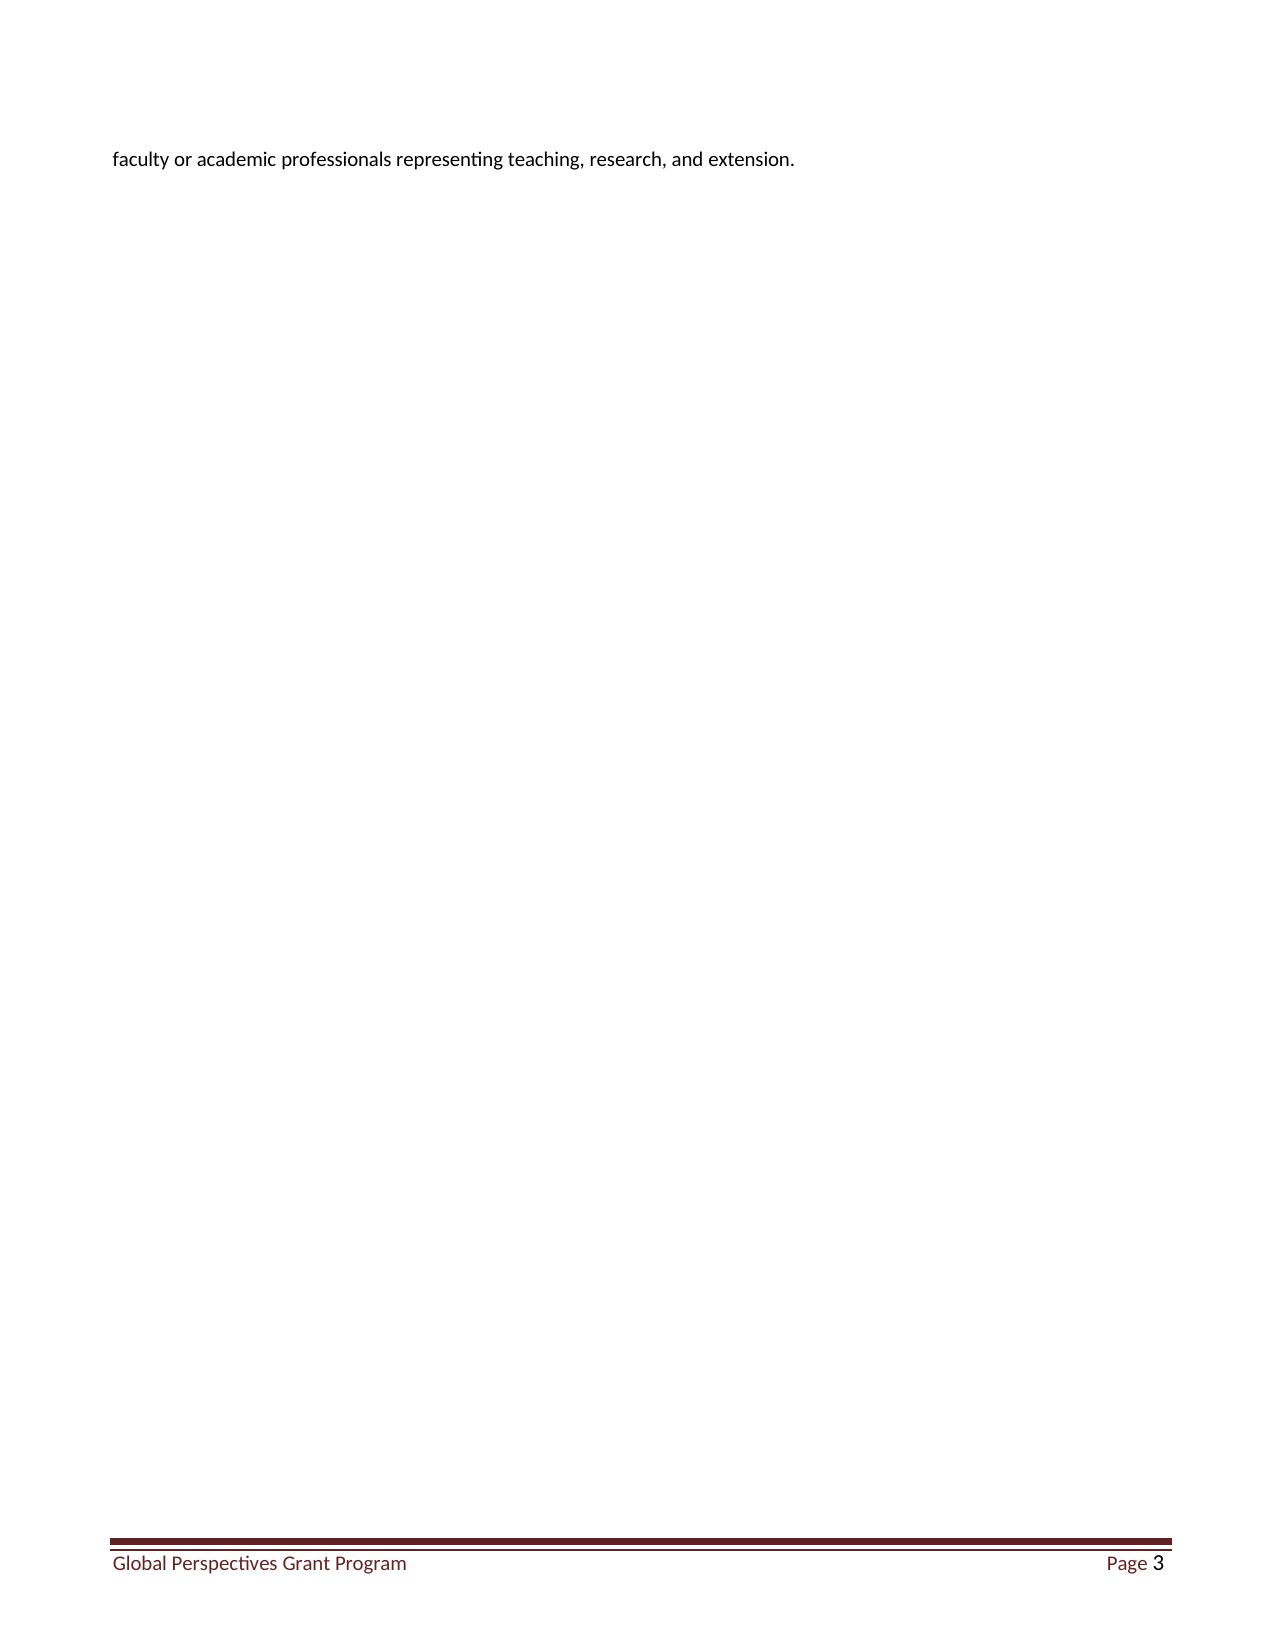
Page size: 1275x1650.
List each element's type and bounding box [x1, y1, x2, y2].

text [112, 146, 1094, 171]
